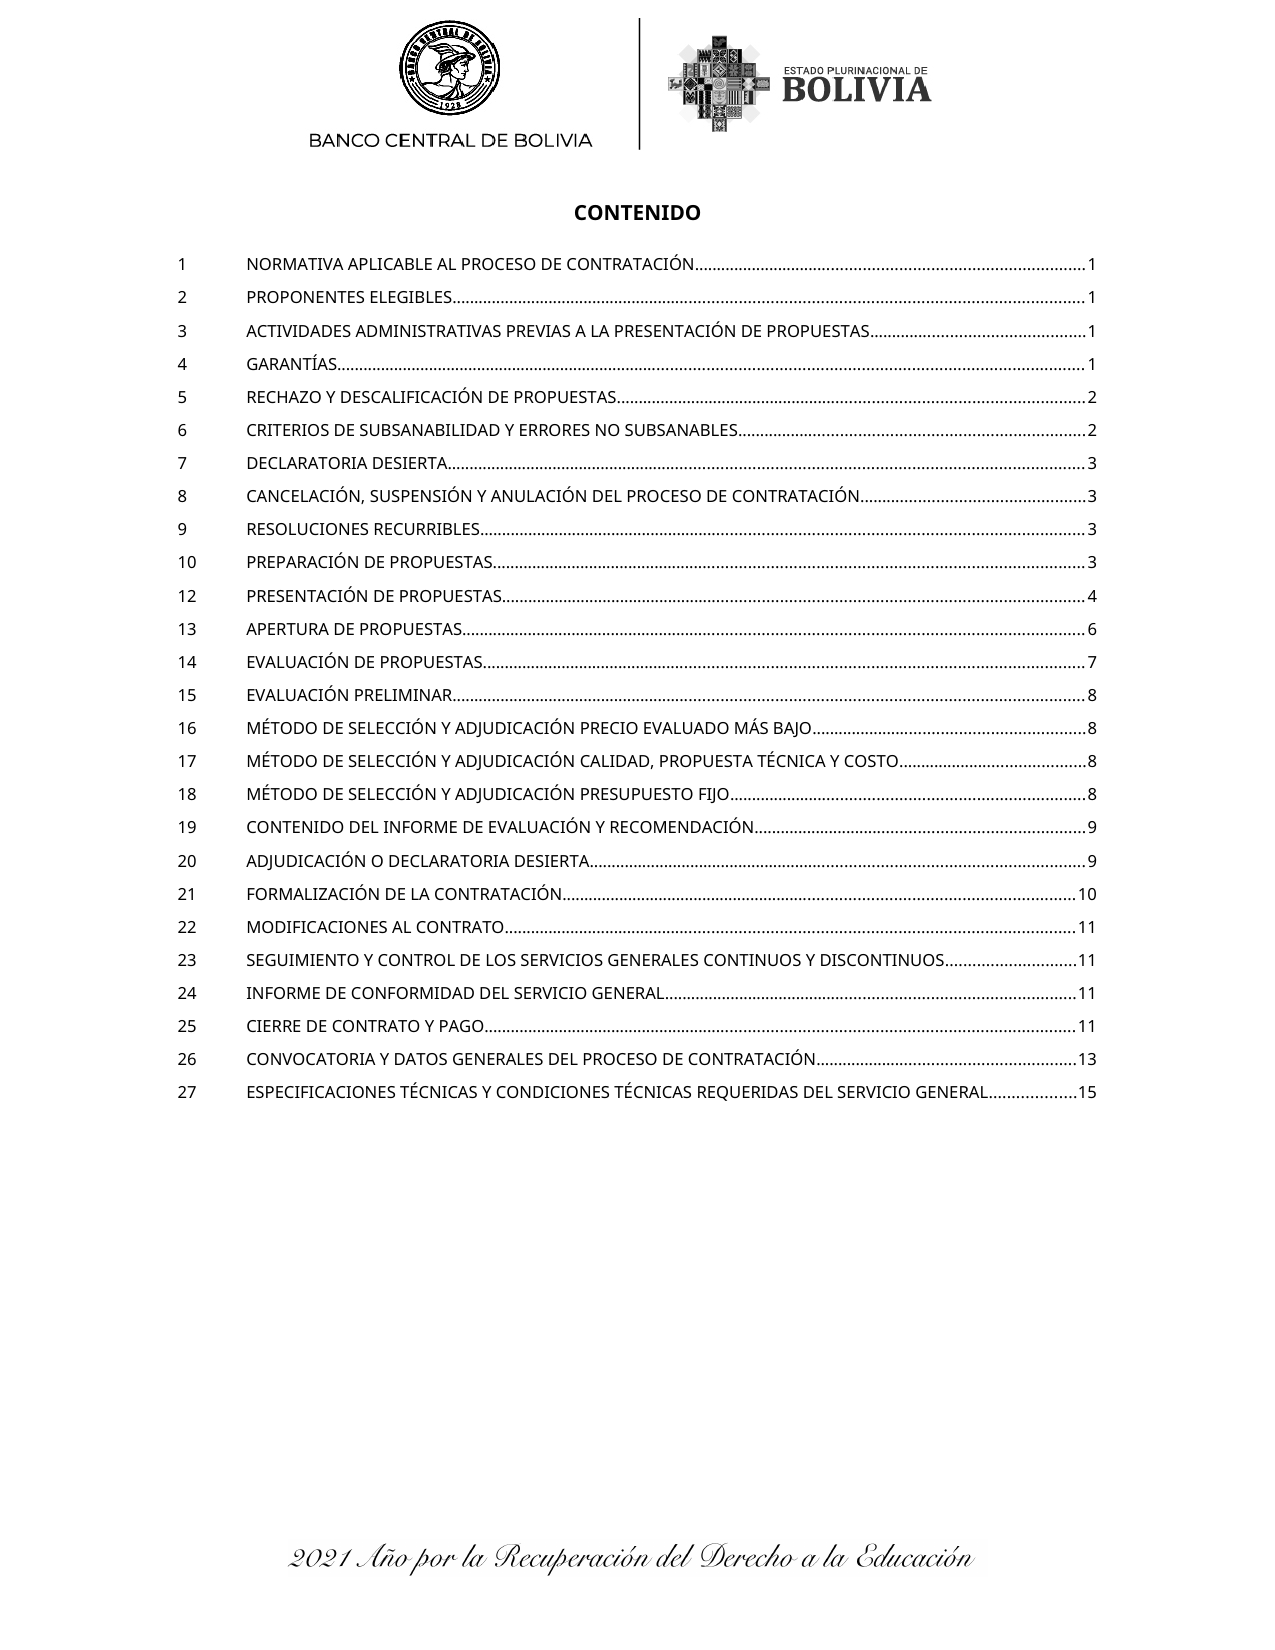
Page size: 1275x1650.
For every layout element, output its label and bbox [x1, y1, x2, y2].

picture [0, 5, 1262, 169]
picture [287, 1539, 988, 1577]
